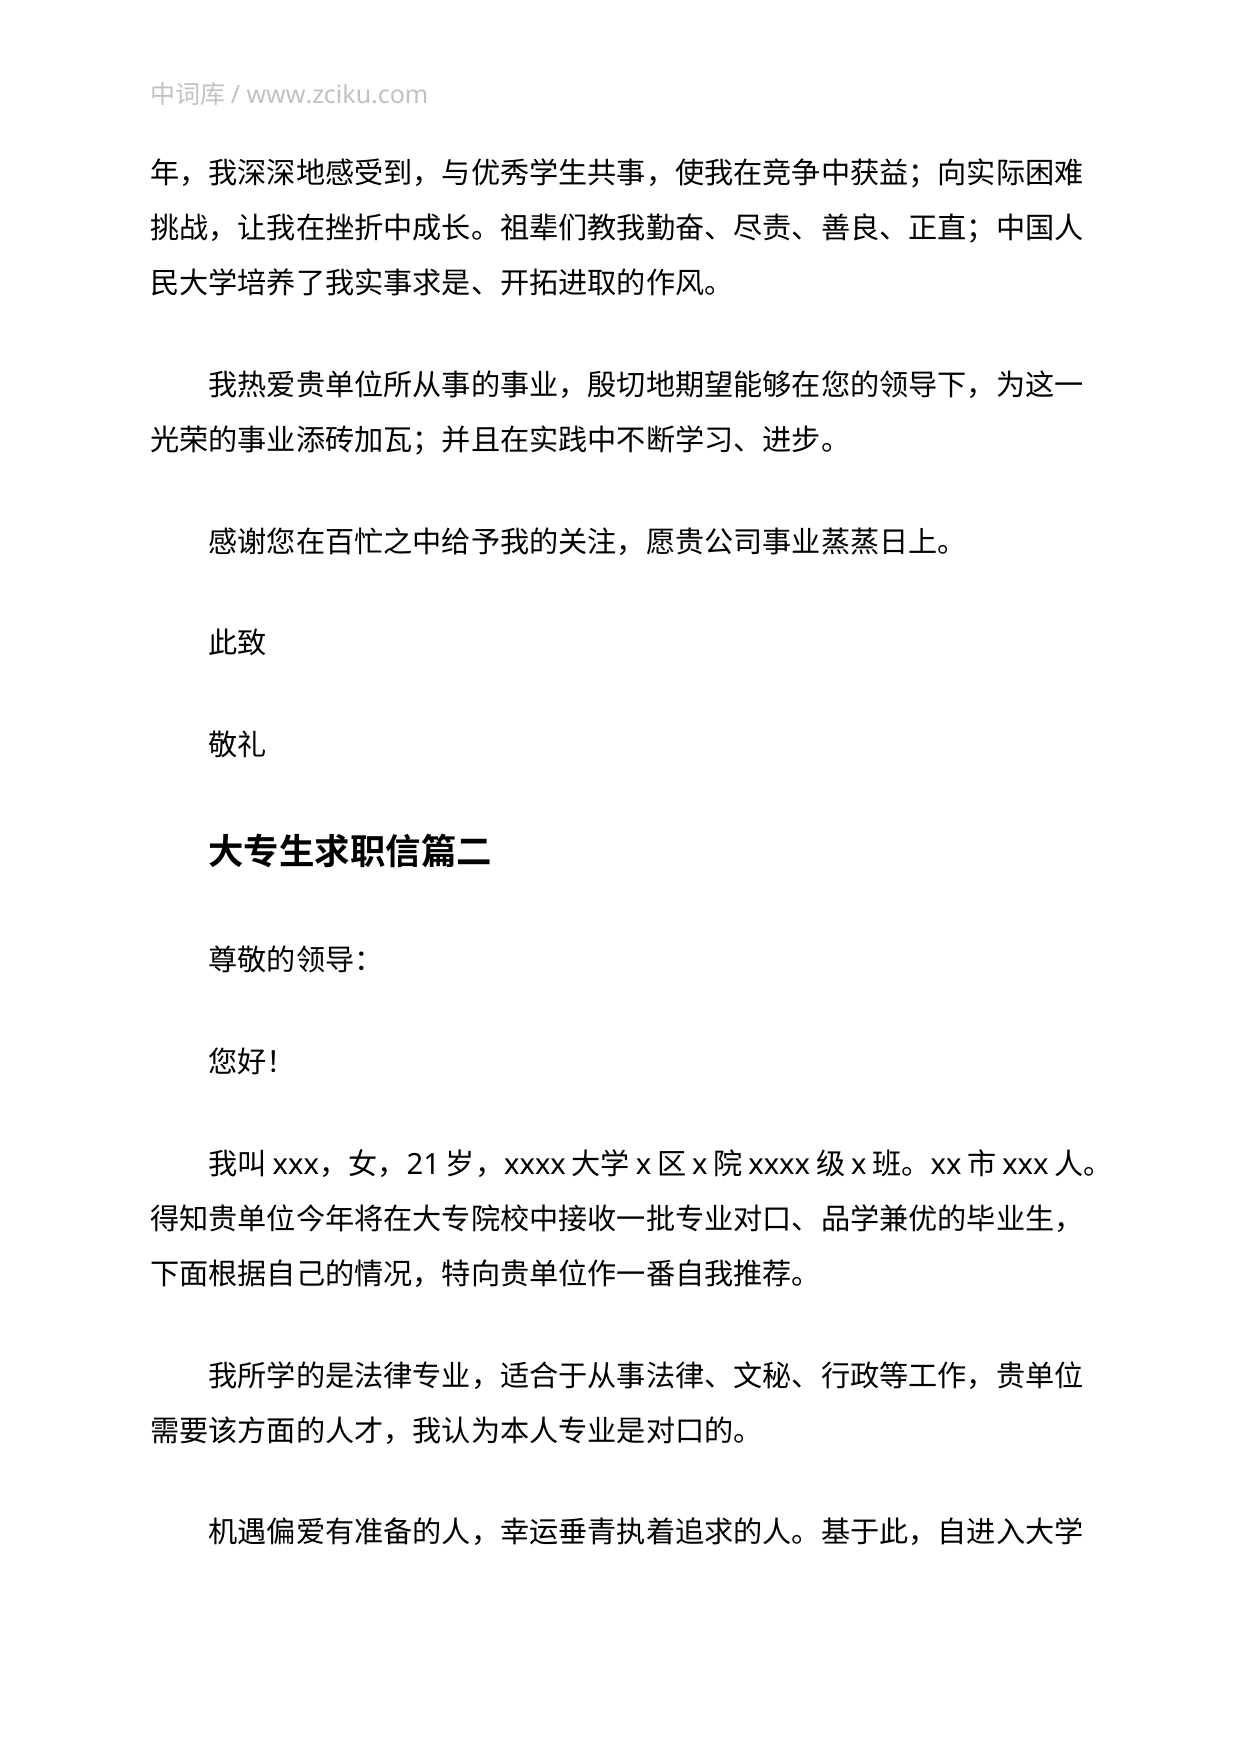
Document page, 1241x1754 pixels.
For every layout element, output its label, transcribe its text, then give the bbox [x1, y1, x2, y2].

text 感谢您在百忙之中给予我的关注，愿贵公司事业蒸蒸日上。 [150, 518, 1090, 561]
text 您好！ [150, 1039, 1090, 1081]
text 我所学的是法律专业，适合于从事法律、文秘、行政等工作，贵单位需要该方面的人才，我认为本人专业是对口的。 [150, 1352, 1090, 1449]
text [150, 1509, 1090, 1551]
text 我热爱贵单位所从事的事业，殷切地期望能够在您的领导下，为这一光荣的事业添砖加瓦；并且在实践中不断学习、进步。 [150, 362, 1090, 459]
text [150, 150, 1090, 302]
text 此致 [150, 620, 1090, 662]
text 尊敬的领导： [150, 937, 1090, 979]
text 敬礼 [150, 722, 1090, 764]
text 大专生求职信篇二 [150, 823, 1090, 875]
text 我叫xxx，女，21岁，xxxx大学x区x院xxxx级x班。xx市xxx人。得知贵单位今年将在大专院校中接收一批专业对口、品学兼优的毕业生，下面根据自己的情况，特向贵单位作一番自我推荐。 [150, 1141, 1090, 1293]
